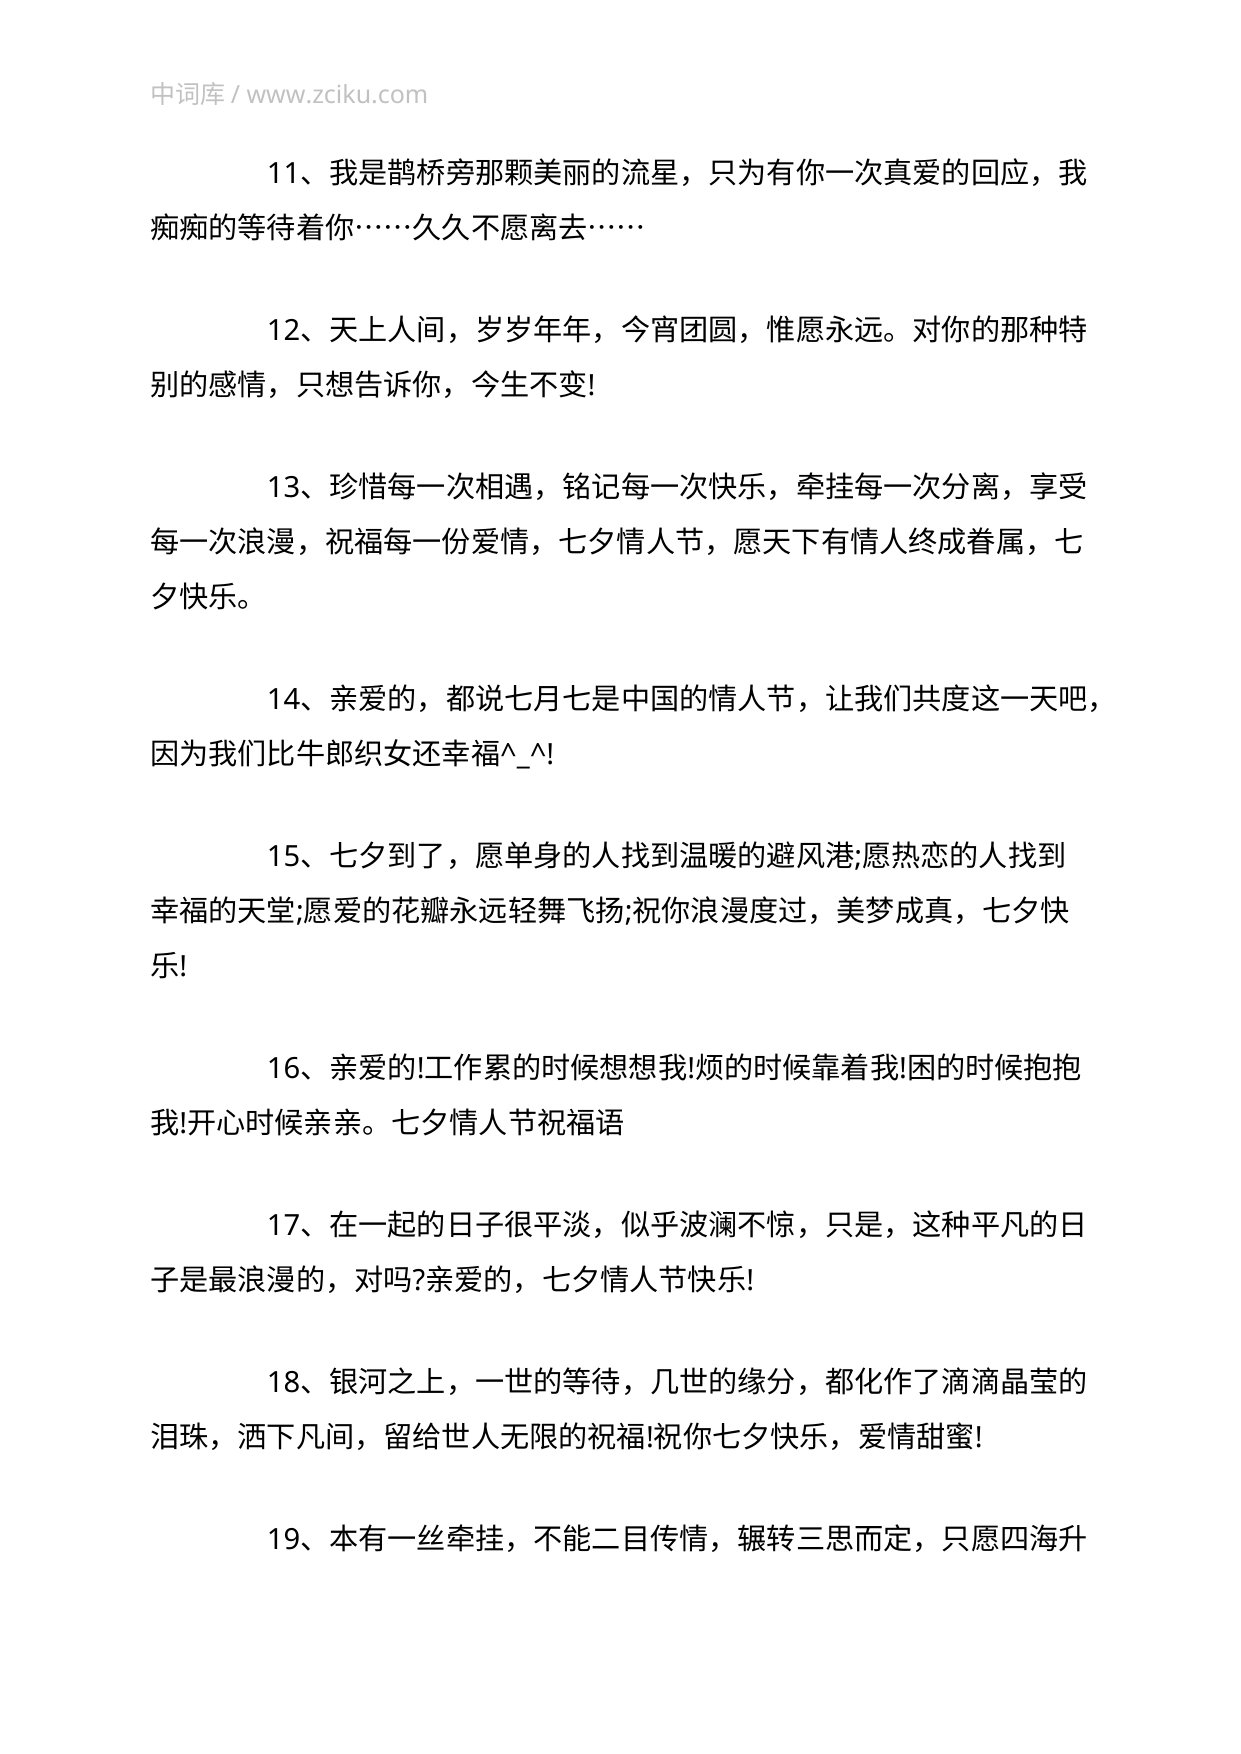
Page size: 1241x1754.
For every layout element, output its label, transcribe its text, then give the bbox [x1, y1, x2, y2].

text 13、珍惜每一次相遇，铭记每一次快乐，牵挂每一次分离，享受每一次浪漫，祝福每一份爱情，七夕情人节，愿天下有情人终成眷属，七夕快乐。 [150, 464, 1090, 616]
text 16、亲爱的!工作累的时候想想我!烦的时候靠着我!困的时候抱抱我!开心时候亲亲。七夕情人节祝福语 [150, 1044, 1090, 1142]
text 18、银河之上，一世的等待，几世的缘分，都化作了滴滴晶莹的泪珠，洒下凡间，留给世人无限的祝福!祝你七夕快乐，爱情甜蜜! [150, 1358, 1090, 1456]
text 12、天上人间，岁岁年年，今宵团圆，惟愿永远。对你的那种特别的感情，只想告诉你，今生不变! [150, 307, 1090, 404]
text 17、在一起的日子很平淡，似乎波澜不惊，只是，这种平凡的日子是最浪漫的，对吗?亲爱的，七夕情人节快乐! [150, 1201, 1090, 1299]
text 14、亲爱的，都说七月七是中国的情人节，让我们共度这一天吧，因为我们比牛郎织女还幸福^_^! [150, 675, 1090, 773]
text 15、七夕到了，愿单身的人找到温暖的避风港;愿热恋的人找到幸福的天堂;愿爱的花瓣永远轻舞飞扬;祝你浪漫度过，美梦成真，七夕快乐! [150, 832, 1090, 985]
text 11、我是鹊桥旁那颗美丽的流星，只为有你一次真爱的回应，我痴痴的等待着你……久久不愿离去…… [150, 150, 1090, 247]
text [150, 1515, 1090, 1558]
